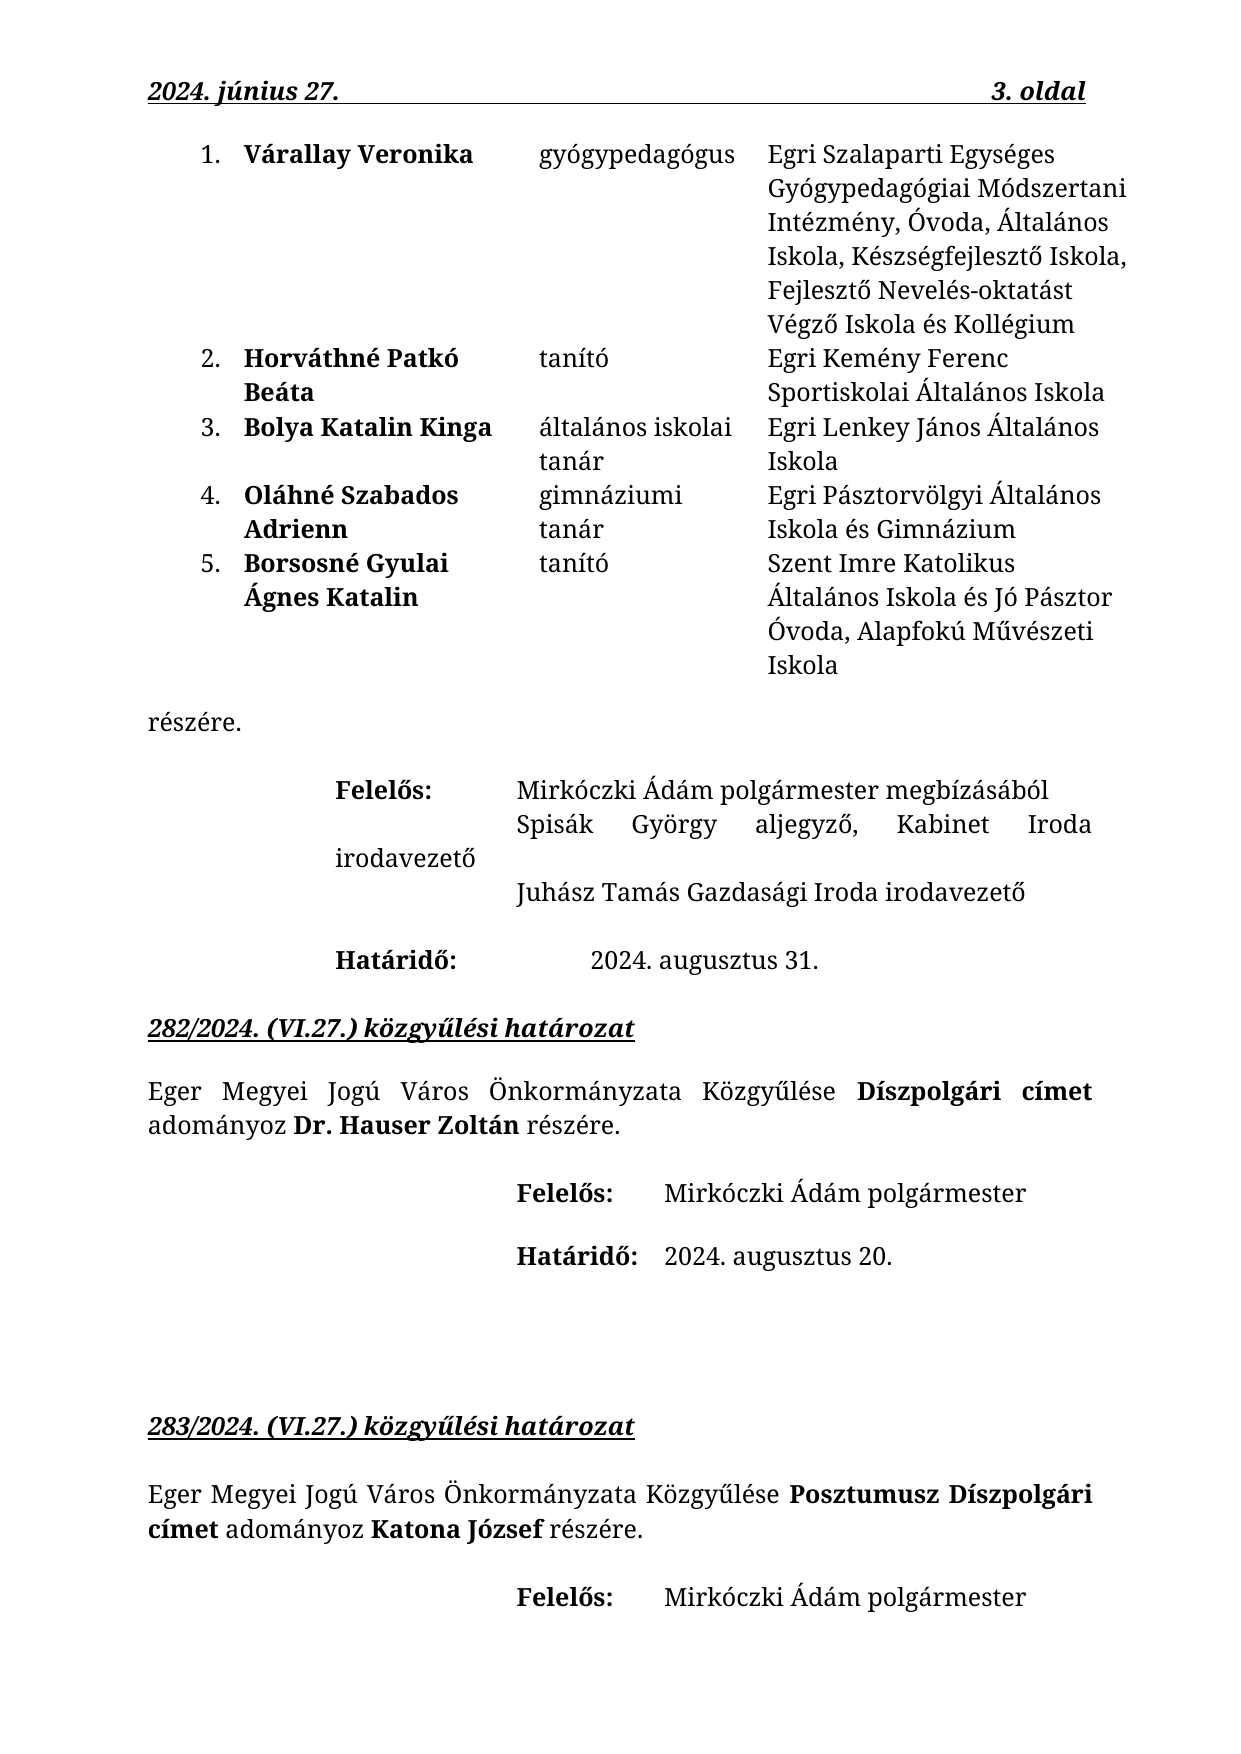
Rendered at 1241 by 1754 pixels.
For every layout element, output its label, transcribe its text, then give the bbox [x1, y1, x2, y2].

text 283/2024. (VI.27.) közgyűlési határozat [148, 1409, 1078, 1443]
text 282/2024. (VI.27.) közgyűlési határozat [148, 1011, 1078, 1045]
text Eger Megyei Jogú Város Önkormányzata Közgyűlése Díszpolgári címet adományoz Dr. Hauser Zoltán részére. [148, 1074, 1093, 1142]
text Juhász Tamás Gazdasági Iroda irodavezető [335, 875, 1093, 909]
table_cell Egri Kemény Ferenc Sportiskolai Általános Iskola [753, 341, 1137, 409]
table_cell tanító [532, 341, 753, 409]
text Felelős: Mirkóczki Ádám polgármester [148, 1176, 1093, 1210]
text Határidő: 2024. augusztus 20. [148, 1239, 1093, 1273]
text Felelős: Mirkóczki Ádám polgármester megbízásából [335, 772, 1093, 807]
table_cell tanító [532, 545, 753, 682]
table_cell általános iskolai tanár [532, 409, 753, 477]
table_cell 5. [185, 545, 236, 682]
table_header gyógypedagógus [532, 137, 753, 341]
text Eger Megyei Jogú Város Önkormányzata Közgyűlése Posztumusz Díszpolgári címet adományoz Katona József részére. [148, 1477, 1093, 1545]
text Határidő: 2024. augusztus 31. [335, 943, 1093, 977]
text Felelős: Mirkóczki Ádám polgármester [148, 1579, 1093, 1613]
table_cell Oláhné Szabados Adrienn [236, 477, 532, 545]
table_cell Egri Pásztorvölgyi Általános Iskola és Gimnázium [753, 477, 1137, 545]
text részére. [148, 704, 1093, 738]
table_cell Bolya Katalin Kinga [236, 409, 532, 477]
table_cell gimnáziumi tanár [532, 477, 753, 545]
table_header Egri Szalaparti Egységes Gyógypedagógiai Módszertani Intézmény, Óvoda, Általános Iskola, Készségfejlesztő Iskola, Fejlesztő Nevelés-oktatást Végző Iskola és Kollégium [753, 137, 1137, 341]
table_cell 3. [185, 409, 236, 477]
table_cell Horváthné Patkó Beáta [236, 341, 532, 409]
table_cell 2. [185, 341, 236, 409]
text Spisák György aljegyző, Kabinet Iroda irodavezető [335, 807, 1093, 875]
table_cell Szent Imre Katolikus Általános Iskola és Jó Pásztor Óvoda, Alapfokú Művészeti Iskola [753, 545, 1137, 682]
table_header Várallay Veronika [236, 137, 532, 341]
table_cell Egri Lenkey János Általános Iskola [753, 409, 1137, 477]
table_cell 4. [185, 477, 236, 545]
table_cell Borsosné Gyulai Ágnes Katalin [236, 545, 532, 682]
table_header 1. [185, 137, 236, 341]
